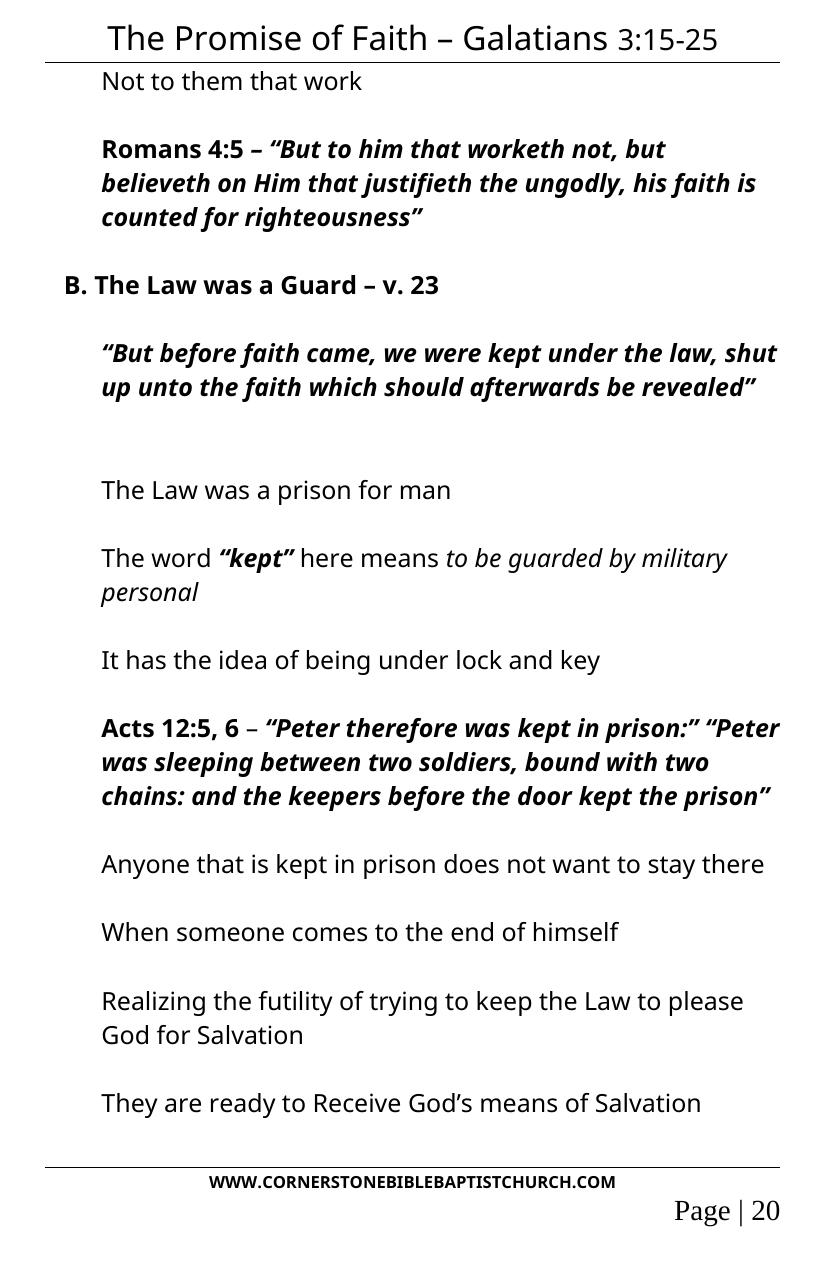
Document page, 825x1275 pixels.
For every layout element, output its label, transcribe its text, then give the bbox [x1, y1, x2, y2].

text B. The Law was a Guard – v. 23 [64, 234, 780, 302]
text Acts 12:5, 6 – “Peter therefore was kept in prison:” “Peter was sleeping between two soldiers, bound with two chains: and the keepers before the door kept the prison” [101, 711, 780, 813]
text Not to them that work [101, 63, 780, 98]
text When someone comes to the end of himself [101, 915, 780, 949]
text The Law was a prison for man [101, 472, 780, 506]
text They are ready to Receive God’s means of Salvation [101, 1085, 780, 1119]
text Romans 4:5 – “But to him that worketh not, but believeth on Him that justifieth the ungodly, his faith is counted for righteousness” [101, 132, 780, 234]
text It has the idea of being under lock and key [101, 643, 780, 677]
text Anyone that is kept in prison does not want to stay there [101, 847, 780, 881]
text The word “kept” here means to be guarded by military personal [101, 540, 780, 608]
text “But before faith came, we were kept under the law, shut up unto the faith which should afterwards be revealed” [101, 336, 780, 404]
text Realizing the futility of trying to keep the Law to please God for Salvation [101, 983, 780, 1051]
